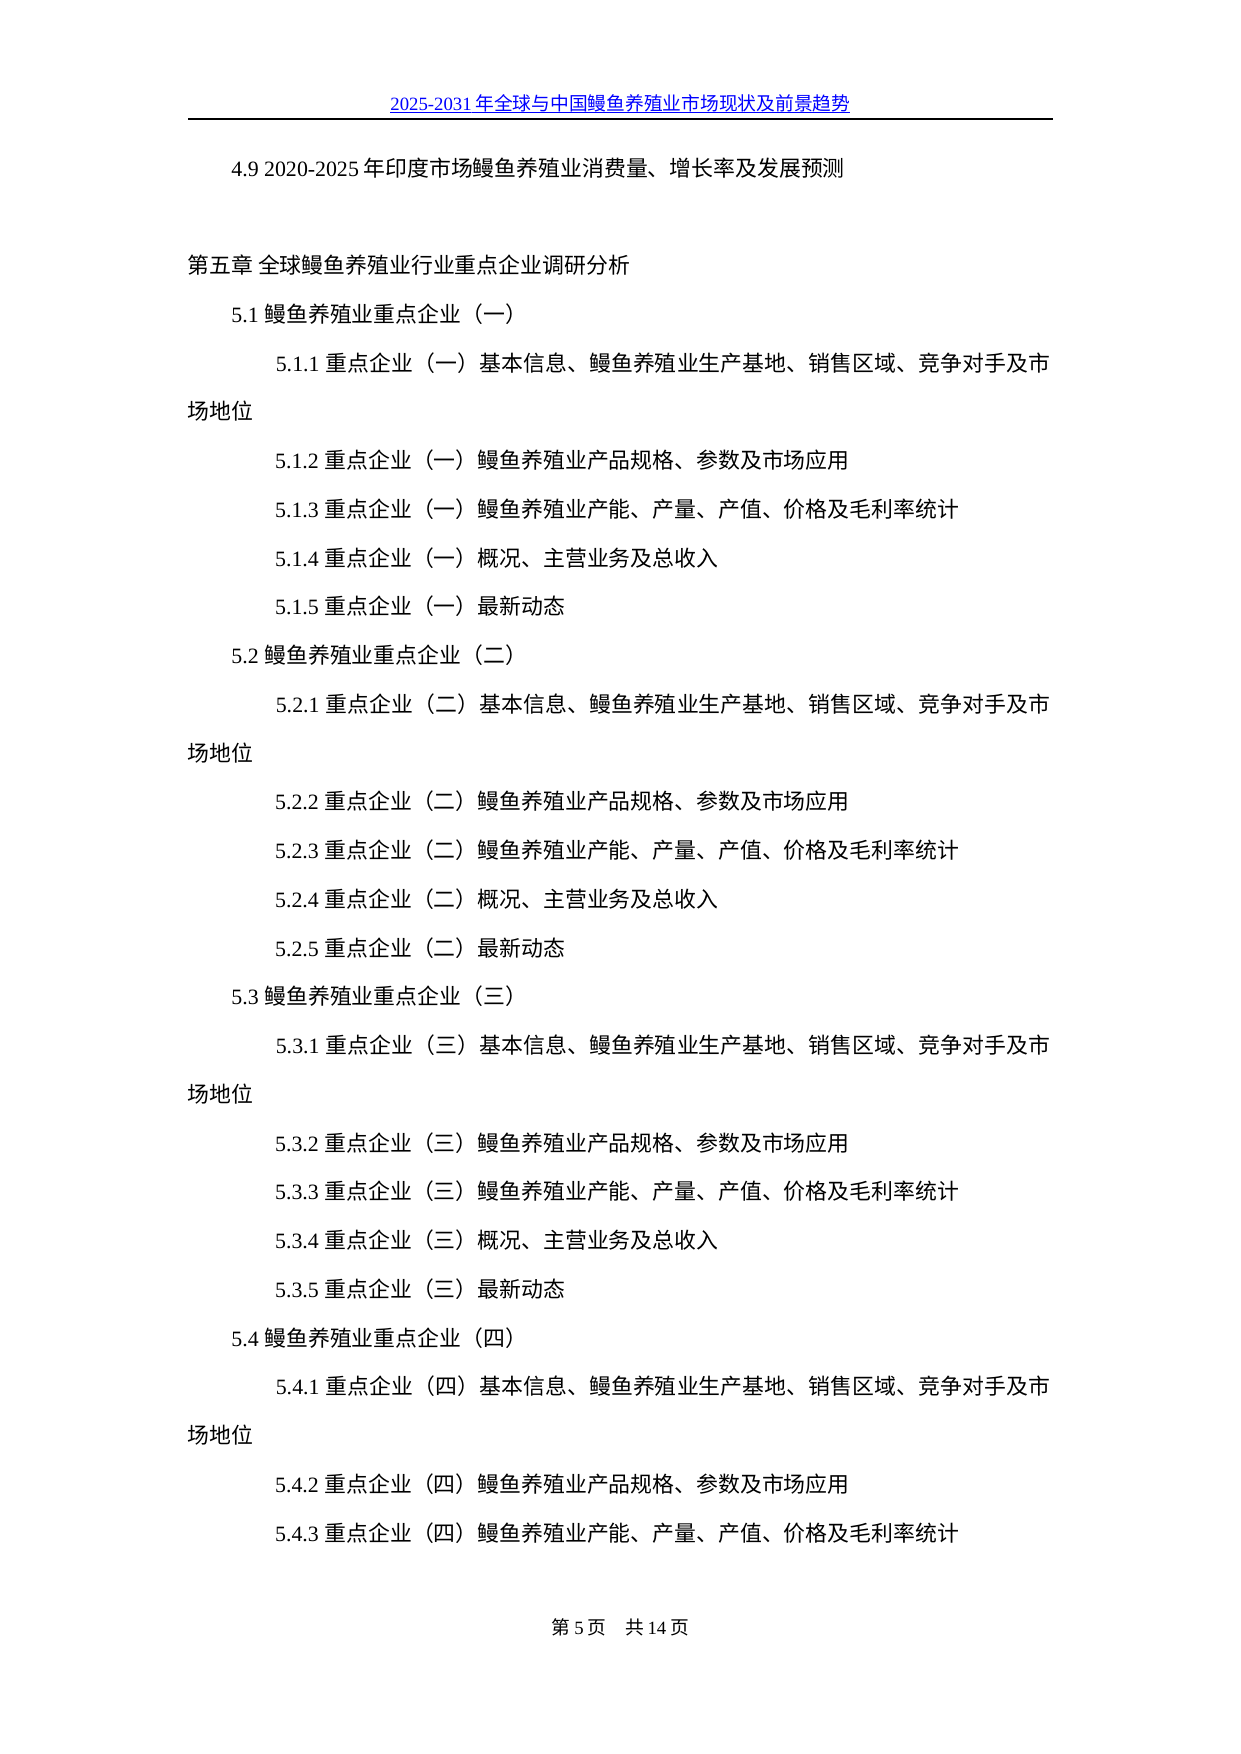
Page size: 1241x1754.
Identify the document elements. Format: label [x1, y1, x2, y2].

text [187, 150, 1053, 1548]
